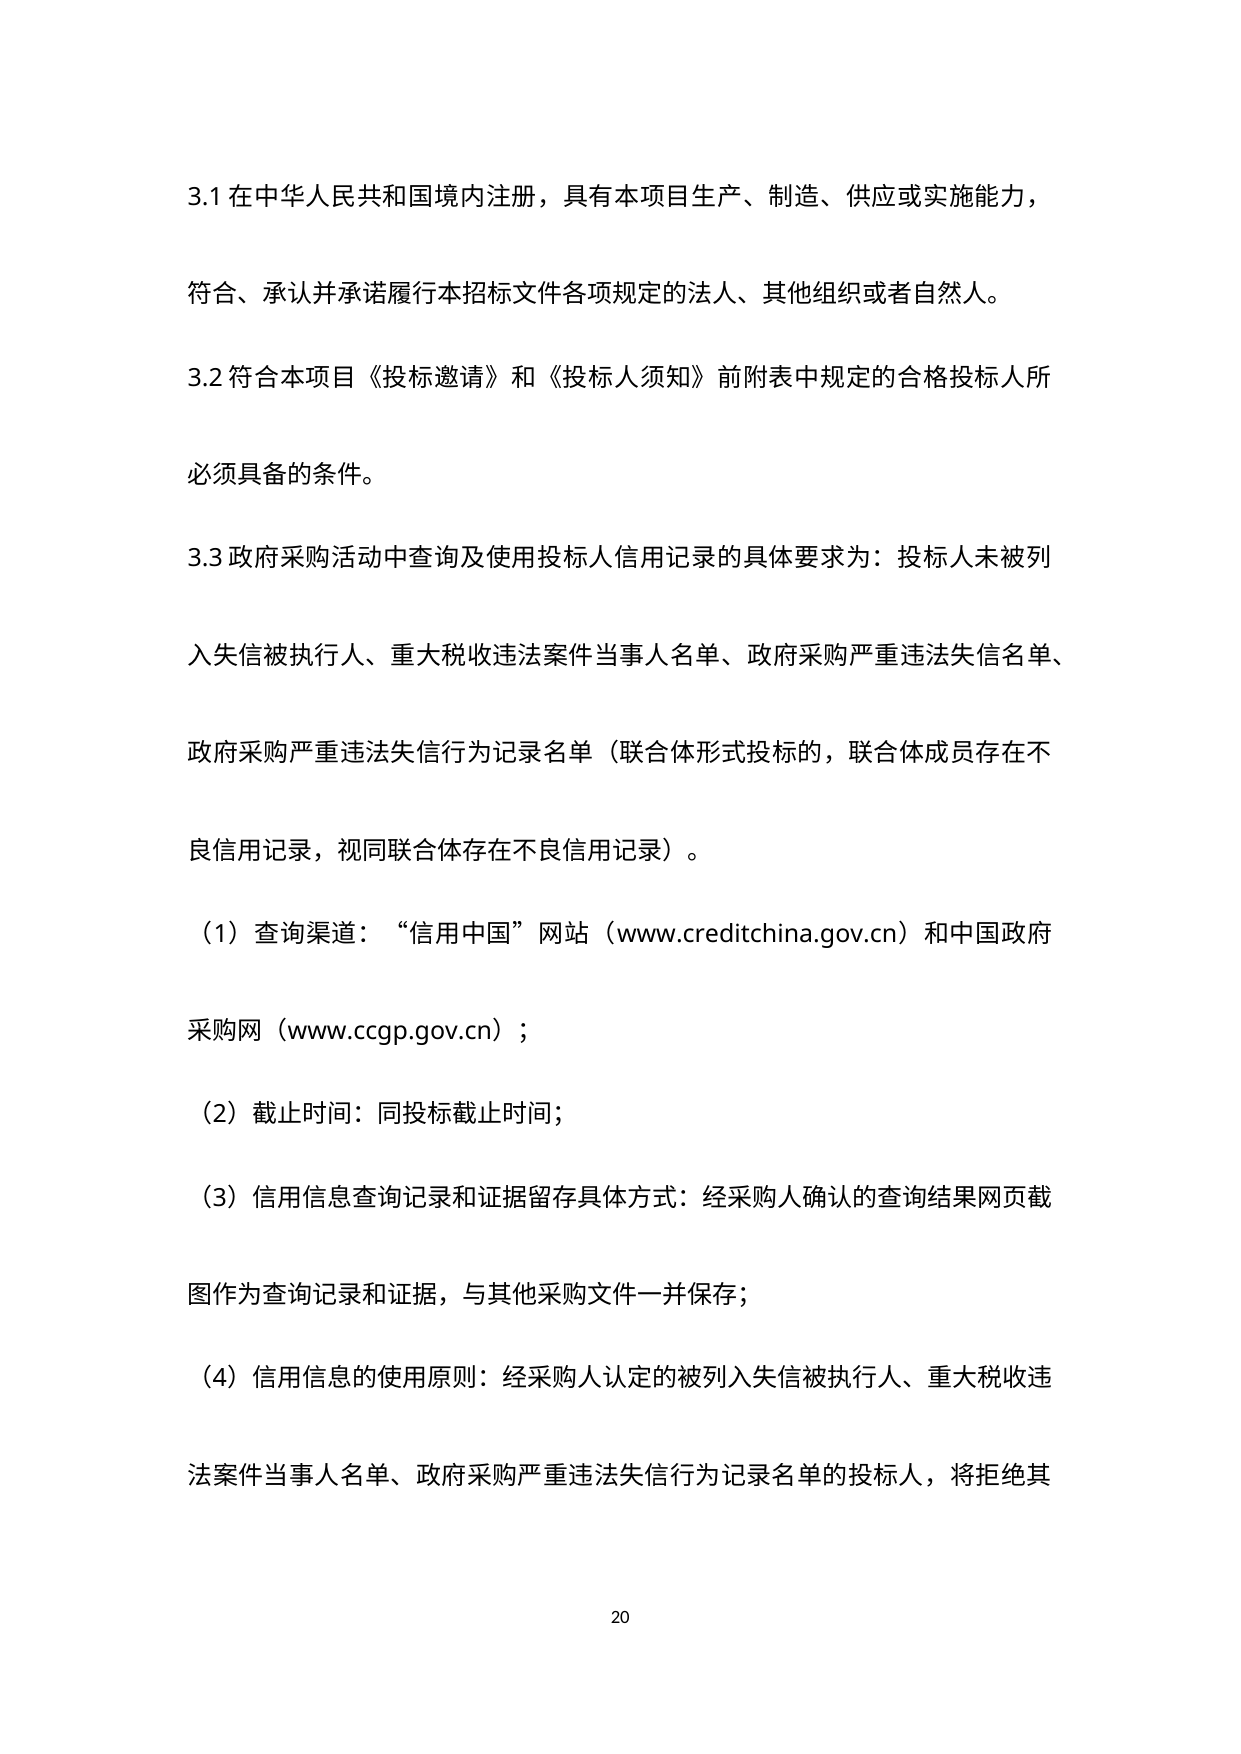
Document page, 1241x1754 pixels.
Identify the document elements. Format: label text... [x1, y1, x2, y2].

text 3.2符合本项目《投标邀请》和《投标人须知》前附表中规定的合格投标人所必须具备的条件。 [187, 343, 1053, 505]
text （3）信用信息查询记录和证据留存具体方式：经采购人确认的查询结果网页截图作为查询记录和证据，与其他采购文件一并保存； [187, 1163, 1053, 1325]
text （1）查询渠道：“信用中国”网站（www.creditchina.gov.cn）和中国政府采购网（www.ccgp.gov.cn）； [187, 899, 1053, 1061]
list 3.1在中华人民共和国境内注册，具有本项目生产、制造、供应或实施能力，符合、承认并承诺履行本招标文件各项规定的法人、其他组织或者自然人。 [187, 162, 1053, 324]
text （2）截止时间：同投标截止时间； [187, 1079, 1053, 1144]
text 3.3政府采购活动中查询及使用投标人信用记录的具体要求为：投标人未被列入失信被执行人、重大税收违法案件当事人名单、政府采购严重违法失信名单、政府采购严重违法失信行为记录名单（联合体形式投标的，联合体成员存在不良信用记录，视同联合体存在不良信用记录）。 [187, 523, 1053, 881]
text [187, 1343, 1053, 1506]
